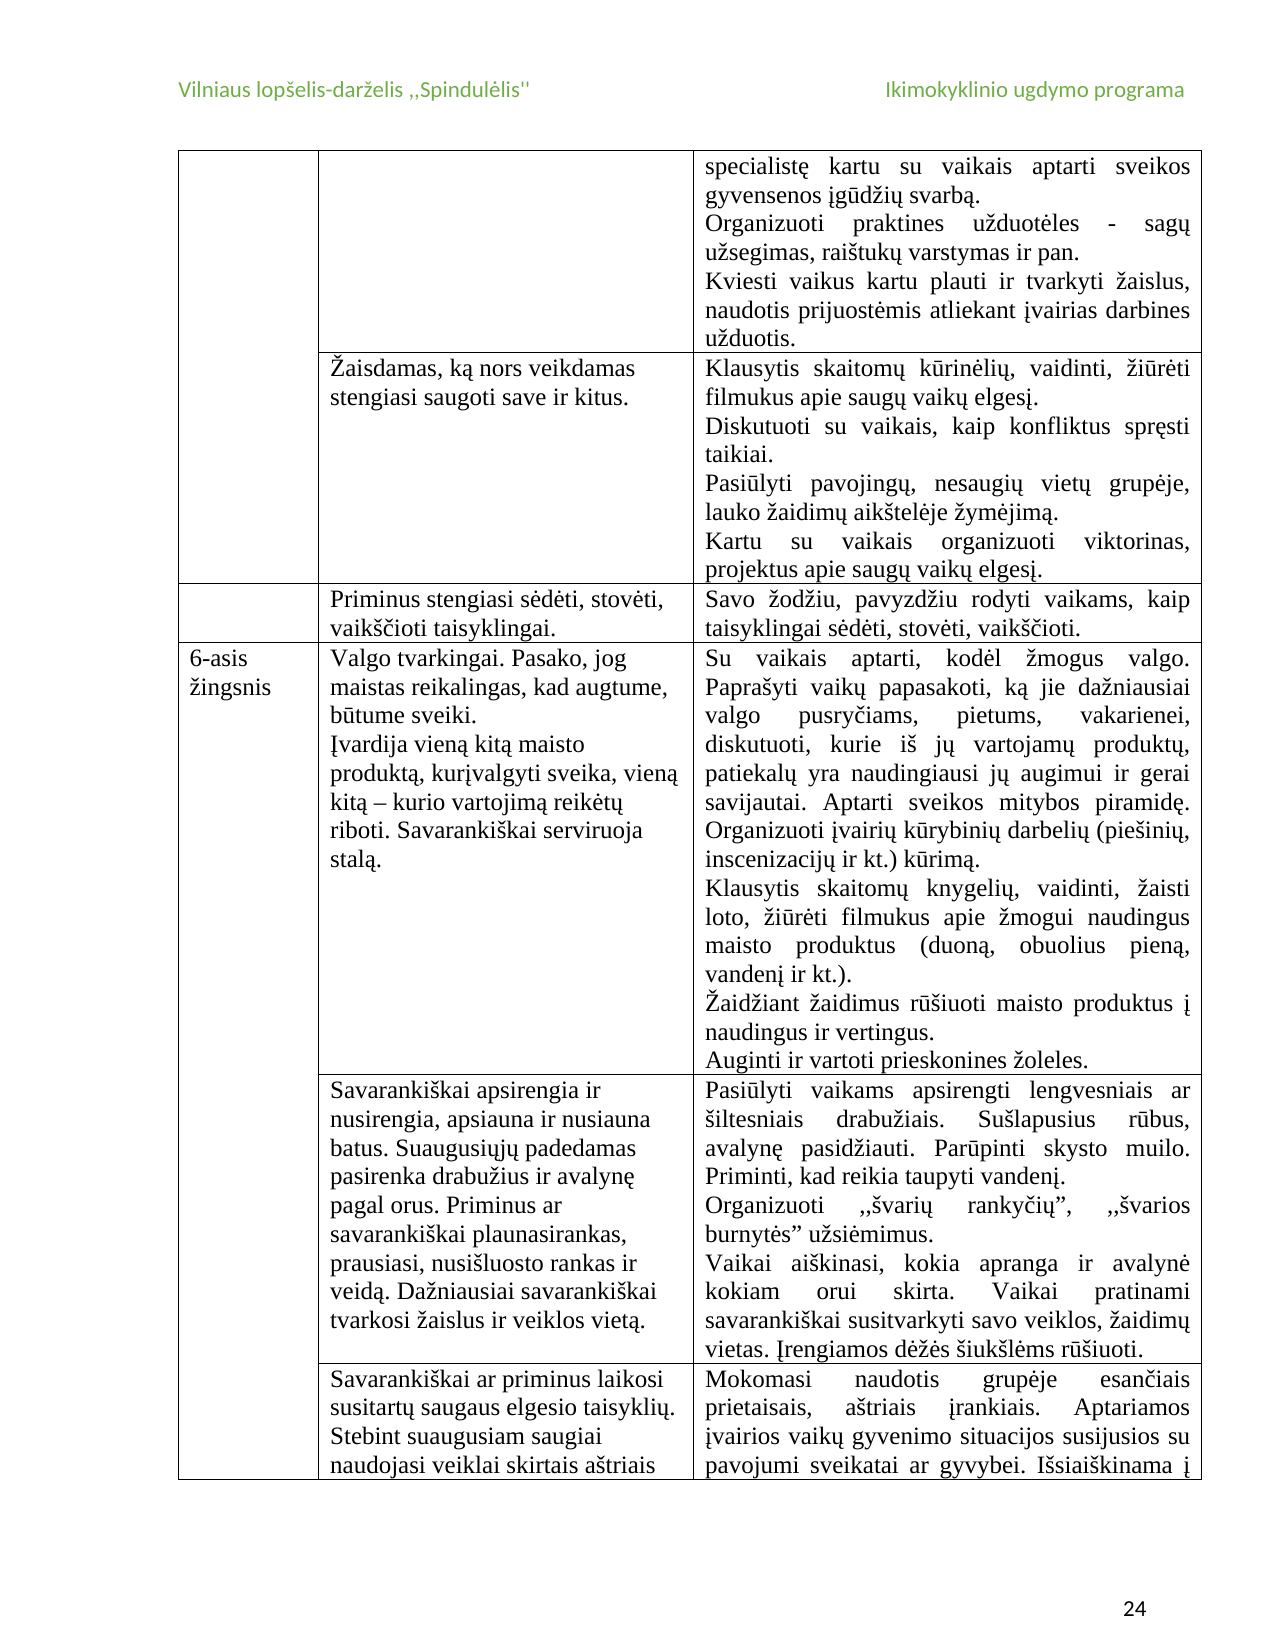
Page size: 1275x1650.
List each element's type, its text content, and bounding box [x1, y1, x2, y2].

table_cell 6-asis žingsnis [179, 643, 318, 1479]
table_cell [694, 1364, 1201, 1479]
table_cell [694, 151, 1201, 352]
table_cell Savarankiškai apsirengia ir nusirengia, apsiauna ir nusiauna batus. Suaugusiųjų padedamas pasirenka drabužius ir avalynę pagal orus. Priminus ar savarankiškai plaunasirankas, prausiasi, nusišluosto rankas ir veidą. Dažniausiai savarankiškai tvarkosi žaislus ir veiklos vietą. [319, 1075, 693, 1363]
table_cell Valgo tvarkingai. Pasako, jog maistas reikalingas, kad augtume, būtume sveiki. Įvardija vieną kitą maisto produktą, kurįvalgyti sveika, vieną kitą – kurio vartojimą reikėtų riboti. Savarankiškai serviruoja stalą. [319, 643, 693, 1074]
table_cell Su vaikais aptarti, kodėl žmogus valgo. Paprašyti vaikų papasakoti, ką jie dažniausiai valgo pusryčiams, pietums, vakarienei, diskutuoti, kurie iš jų vartojamų produktų, patiekalų yra naudingiausi jų augimui ir gerai savijautai. Aptarti sveikos mitybos piramidę. Organizuoti įvairių kūrybinių darbelių (piešinių, inscenizacijų ir kt.) kūrimą. Klausytis skaitomų knygelių, vaidinti, žaisti loto, žiūrėti filmukus apie žmogui naudingus maisto produktus (duoną, obuolius pieną, vandenį ir kt.). Žaidžiant žaidimus rūšiuoti maisto produktus į naudingus ir vertingus. Auginti ir vartoti prieskonines žoleles. [694, 643, 1201, 1074]
table_cell Priminus stengiasi sėdėti, stovėti, vaikščioti taisyklingai. [319, 584, 693, 642]
table_cell [179, 584, 318, 642]
table_cell Savo žodžiu, pavyzdžiu rodyti vaikams, kaip taisyklingai sėdėti, stovėti, vaikščioti. [694, 584, 1201, 642]
table_cell Žaisdamas, ką nors veikdamas stengiasi saugoti save ir kitus. [319, 353, 693, 583]
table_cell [319, 1364, 693, 1479]
table_cell Klausytis skaitomų kūrinėlių, vaidinti, žiūrėti filmukus apie saugų vaikų elgesį. Diskutuoti su vaikais, kaip konfliktus spręsti taikiai. Pasiūlyti pavojingų, nesaugių vietų grupėje, lauko žaidimų aikštelėje žymėjimą. Kartu su vaikais organizuoti viktorinas, projektus apie saugų vaikų elgesį. [694, 353, 1201, 583]
table_cell Pasiūlyti vaikams apsirengti lengvesniais ar šiltesniais drabužiais. Sušlapusius rūbus, avalynę pasidžiauti. Parūpinti skysto muilo. Priminti, kad reikia taupyti vandenį. Organizuoti ,,švarių rankyčių”, ,,švarios burnytės” užsiėmimus. Vaikai aiškinasi, kokia apranga ir avalynė kokiam orui skirta. Vaikai pratinami savarankiškai susitvarkyti savo veiklos, žaidimų vietas. Įrengiamos dėžės šiukšlėms rūšiuoti. [694, 1075, 1201, 1363]
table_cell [319, 151, 693, 352]
